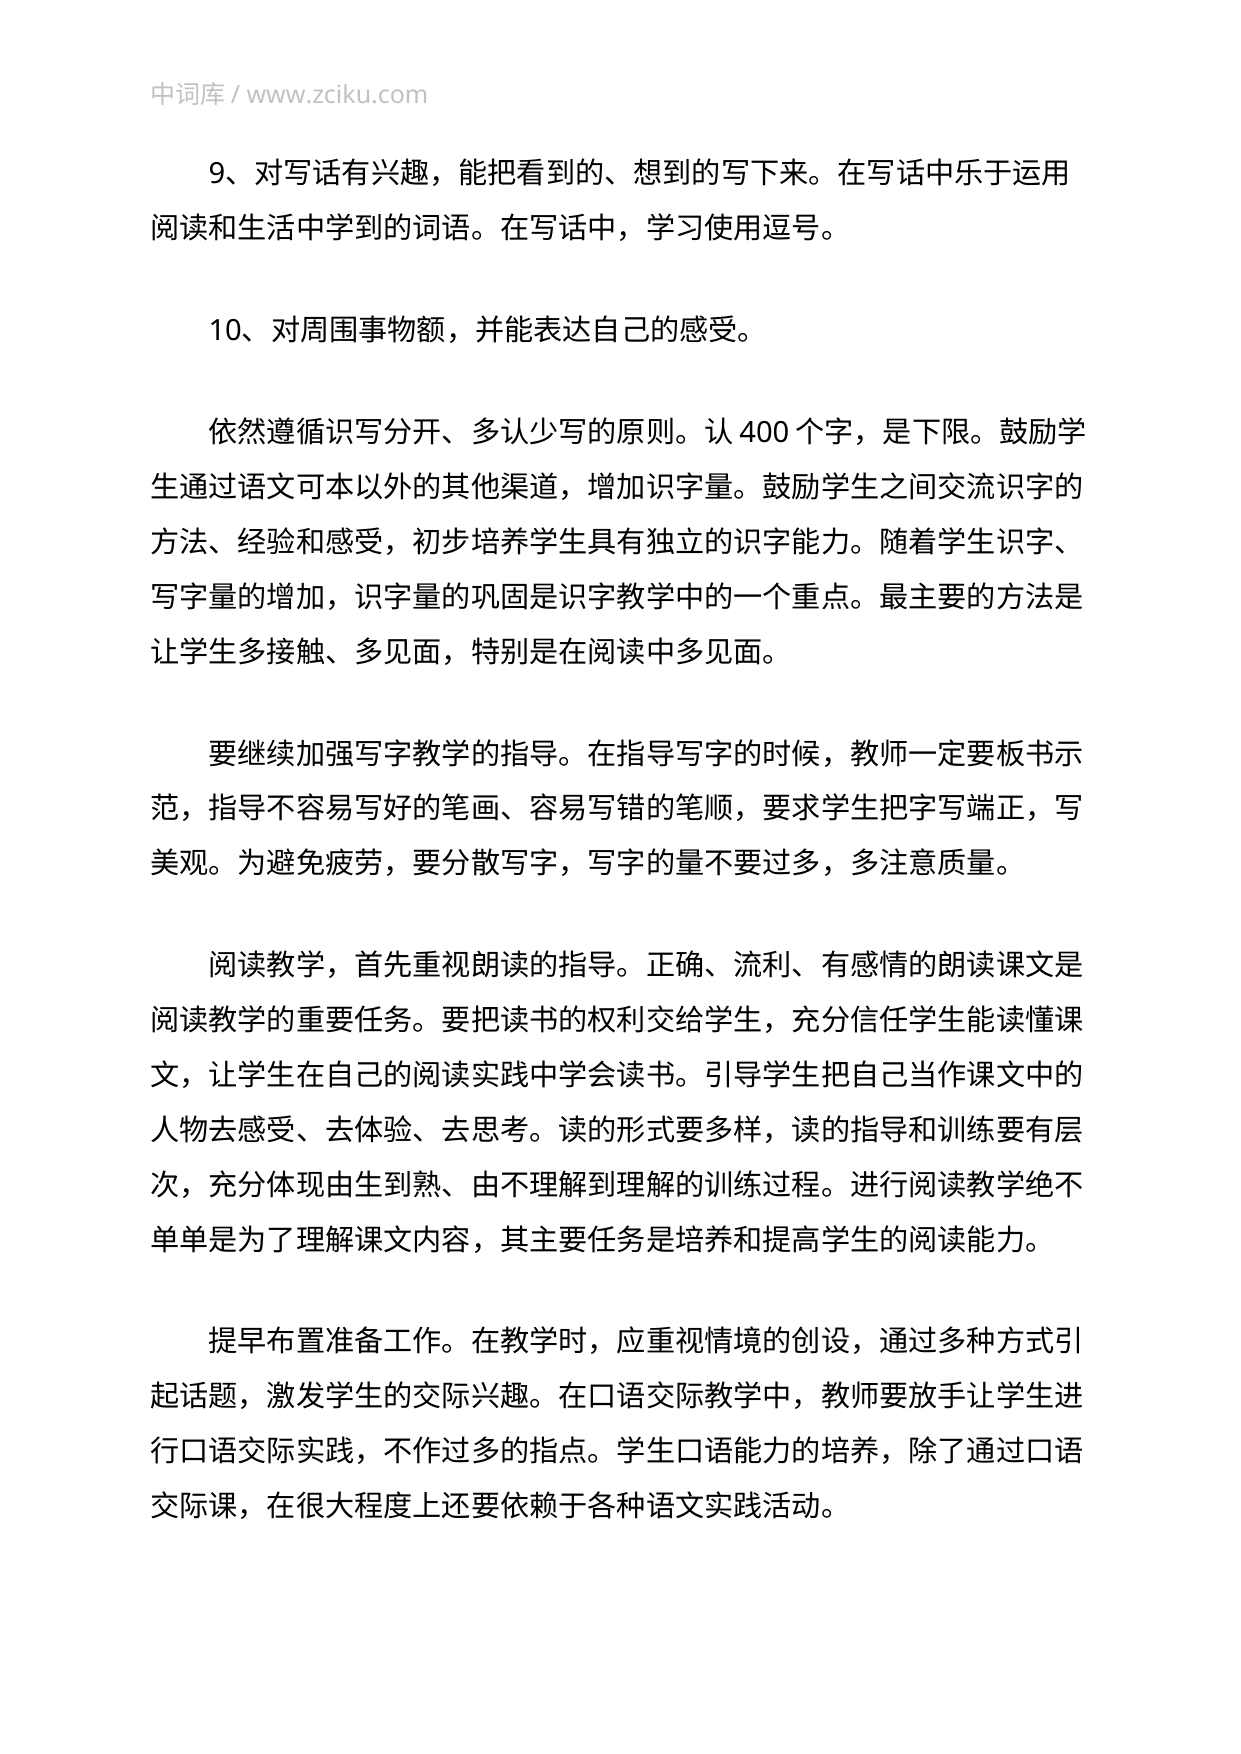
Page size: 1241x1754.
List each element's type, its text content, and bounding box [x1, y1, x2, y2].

text 10、对周围事物额，并能表达自己的感受。 [150, 307, 1090, 349]
text 阅读教学，首先重视朗读的指导。正确、流利、有感情的朗读课文是阅读教学的重要任务。要把读书的权利交给学生，充分信任学生能读懂课文，让学生在自己的阅读实践中学会读书。引导学生把自己当作课文中的人物去感受、去体验、去思考。读的形式要多样，读的指导和训练要有层次，充分体现由生到熟、由不理解到理解的训练过程。进行阅读教学绝不单单是为了理解课文内容，其主要任务是培养和提高学生的阅读能力。 [150, 942, 1090, 1258]
text 9、对写话有兴趣，能把看到的、想到的写下来。在写话中乐于运用阅读和生活中学到的词语。在写话中，学习使用逗号。 [150, 150, 1090, 247]
text 要继续加强写字教学的指导。在指导写字的时候，教师一定要板书示范，指导不容易写好的笔画、容易写错的笔顺，要求学生把字写端正，写美观。为避免疲劳，要分散写字，写字的量不要过多，多注意质量。 [150, 730, 1090, 882]
text 依然遵循识写分开、多认少写的原则。认400个字，是下限。鼓励学生通过语文可本以外的其他渠道，增加识字量。鼓励学生之间交流识字的方法、经验和感受，初步培养学生具有独立的识字能力。随着学生识字、写字量的增加，识字量的巩固是识字教学中的一个重点。最主要的方法是让学生多接触、多见面，特别是在阅读中多见面。 [150, 409, 1090, 671]
text 提早布置准备工作。在教学时，应重视情境的创设，通过多种方式引起话题，激发学生的交际兴趣。在口语交际教学中，教师要放手让学生进行口语交际实践，不作过多的指点。学生口语能力的培养，除了通过口语交际课，在很大程度上还要依赖于各种语文实践活动。 [150, 1318, 1090, 1525]
